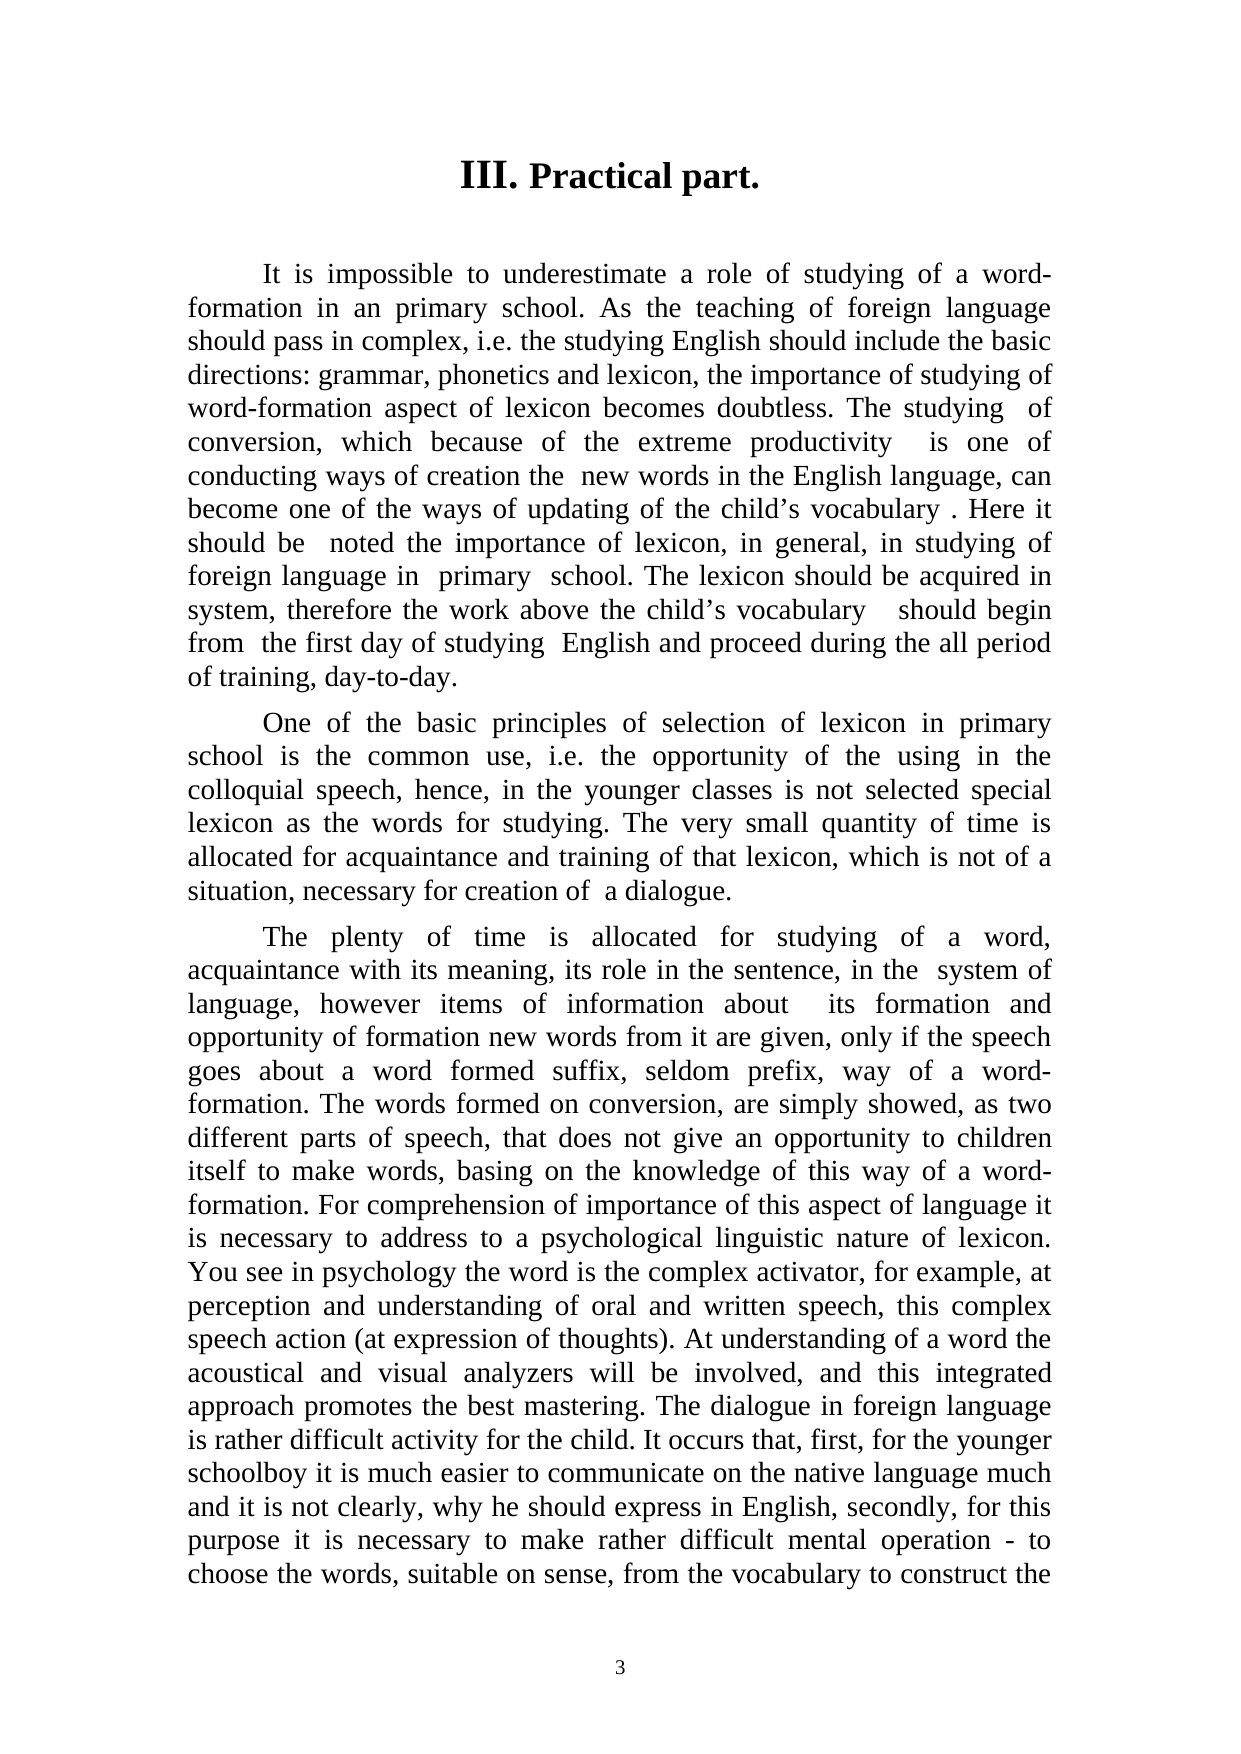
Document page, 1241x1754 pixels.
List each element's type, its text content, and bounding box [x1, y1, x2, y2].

text One of the basic principles of selection of lexicon in primary school is the common use, i.e. the opportunity of the using in the colloquial speech, hence, in the younger classes is not selected special lexicon as the words for studying. The very small quantity of time is allocated for acquaintance and training of that lexicon, which is not of a situation, necessary for creation of a dialogue. [187, 705, 1053, 906]
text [187, 919, 1053, 1589]
text III. Practical part. [187, 150, 1053, 198]
text It is impossible to underestimate a role of studying of a word-formation in an primary school. As the teaching of foreign language should pass in complex, i.e. the studying English should include the basic directions: grammar, phonetics and lexicon, the importance of studying of word-formation aspect of lexicon becomes doubtless. The studying of conversion, which because of the extreme productivity is one of conducting ways of creation the new words in the English language, can become one of the ways of updating of the child’s vocabulary . Here it should be noted the importance of lexicon, in general, in studying of foreign language in primary school. The lexicon should be acquired in system, therefore the work above the child’s vocabulary should begin from the first day of studying English and proceed during the all period of training, day-to-day. [187, 256, 1053, 692]
